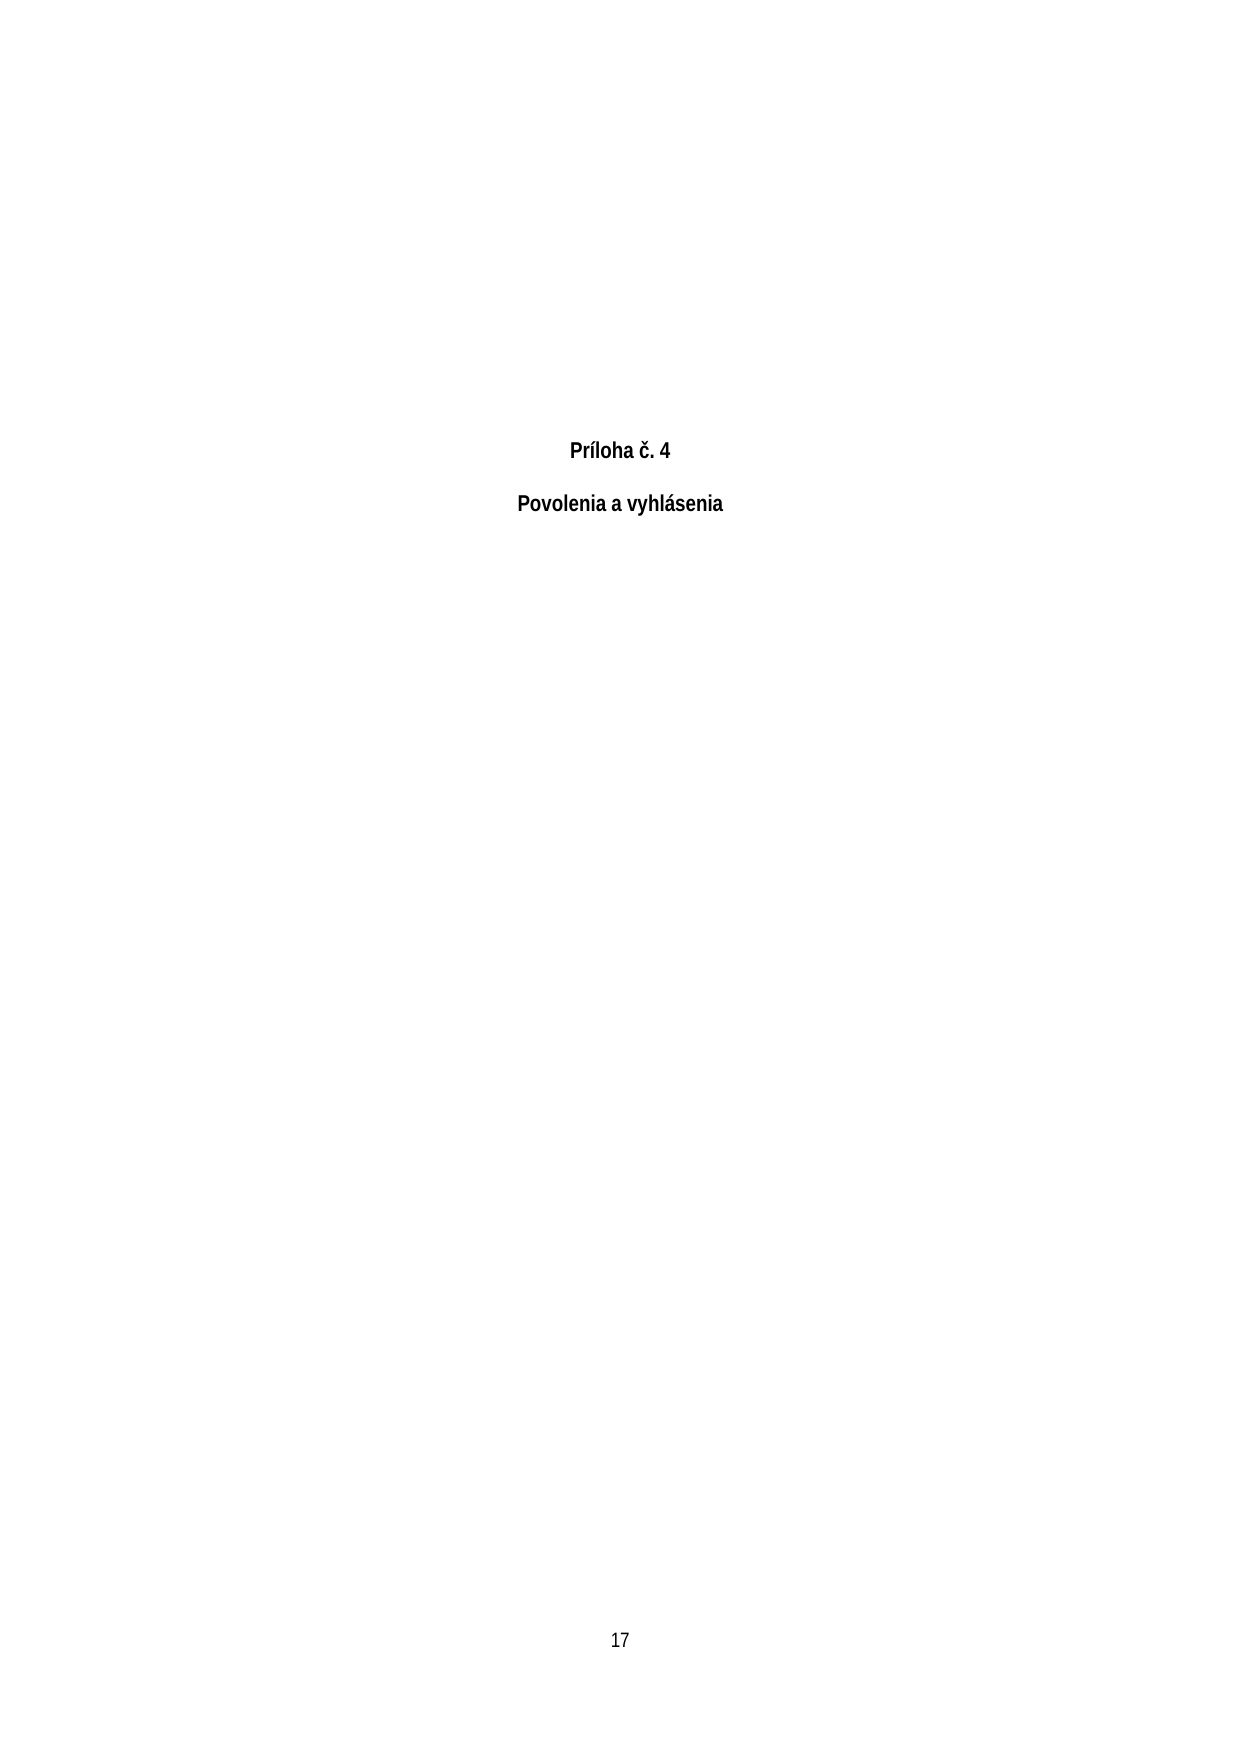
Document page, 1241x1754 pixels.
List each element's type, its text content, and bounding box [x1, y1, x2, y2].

text Príloha č. 4 [148, 437, 1093, 464]
text Povolenia a vyhlásenia [148, 490, 1093, 517]
